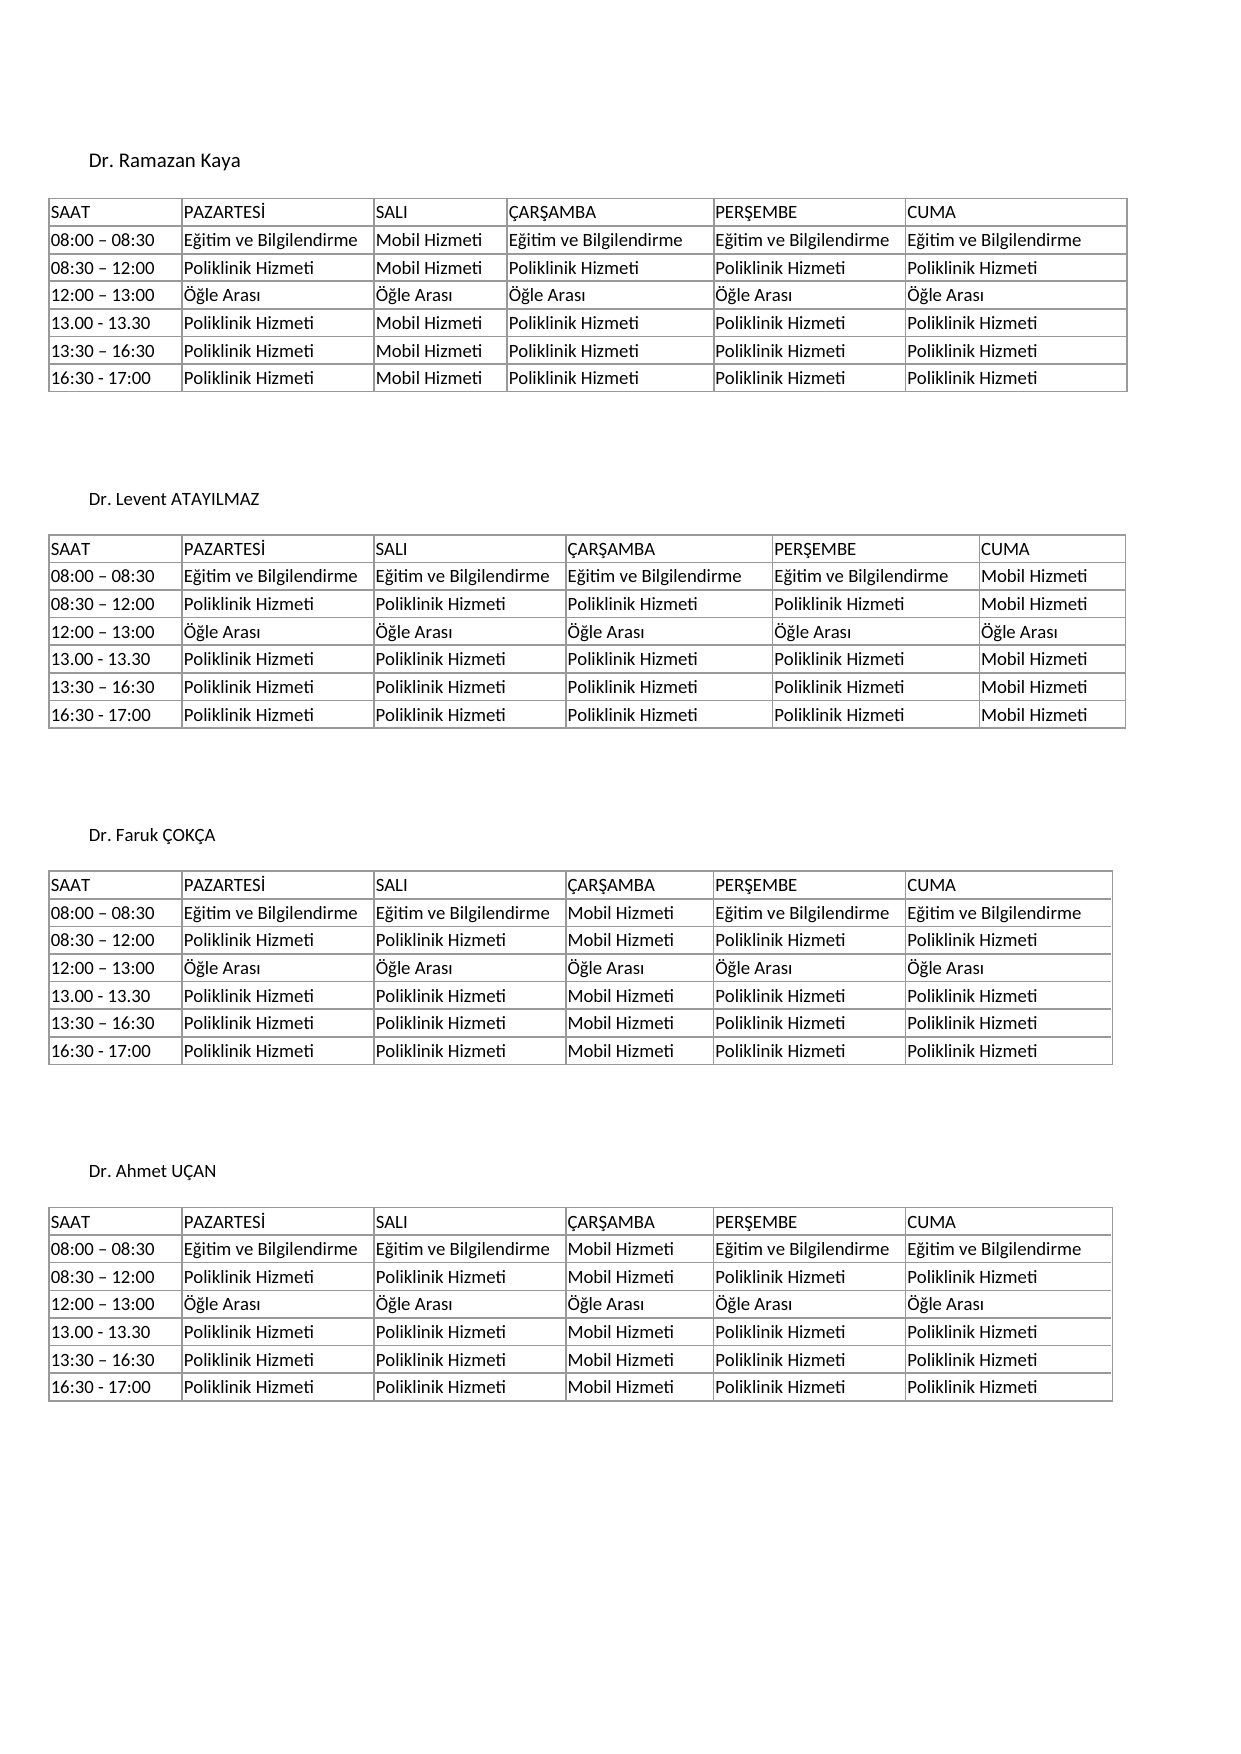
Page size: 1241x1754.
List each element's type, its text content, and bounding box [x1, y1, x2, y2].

table_cell Poliklinik Hizmeti [375, 1374, 565, 1400]
table_cell 08:00 – 08:30 [50, 227, 181, 253]
table_cell Poliklinik Hizmeti [375, 646, 565, 672]
table_cell Poliklinik Hizmeti [183, 982, 373, 1008]
text Dr. Levent ATAYILMAZ [89, 487, 1211, 510]
table_cell 13:30 – 16:30 [50, 1010, 181, 1036]
table_cell 13:30 – 16:30 [50, 674, 181, 699]
table_cell Mobil Hizmeti [375, 365, 506, 391]
table_cell Poliklinik Hizmeti [906, 1036, 1112, 1063]
table_cell Poliklinik Hizmeti [375, 1346, 565, 1372]
table_cell Poliklinik Hizmeti [715, 365, 905, 391]
table_cell Poliklinik Hizmeti [906, 337, 1126, 363]
table_header SAAT [50, 199, 181, 225]
table_cell Poliklinik Hizmeti [375, 1319, 565, 1345]
table_cell Mobil Hizmeti [567, 900, 713, 926]
table_cell Poliklinik Hizmeti [906, 365, 1126, 391]
table_header CUMA [906, 872, 1112, 898]
table_cell 08:00 – 08:30 [50, 1236, 181, 1262]
table_cell Eğitim ve Bilgilendirme [183, 900, 373, 926]
text Dr. Ahmet UÇAN [89, 1159, 1211, 1182]
table_cell Mobil Hizmeti [567, 1374, 713, 1400]
table_cell Eğitim ve Bilgilendirme [567, 563, 772, 589]
table_header ÇARŞAMBA [567, 1208, 713, 1234]
table_header PAZARTESİ [183, 536, 373, 562]
table_header ÇARŞAMBA [508, 199, 713, 225]
table_cell Eğitim ve Bilgilendirme [714, 1236, 905, 1262]
table_cell Poliklinik Hizmeti [906, 926, 1112, 953]
table_cell Mobil Hizmeti [980, 646, 1125, 672]
table_cell Poliklinik Hizmeti [567, 591, 772, 617]
table_cell Poliklinik Hizmeti [773, 591, 979, 617]
table_cell Eğitim ve Bilgilendirme [906, 1234, 1112, 1262]
table_cell Öğle Arası [980, 618, 1125, 644]
table_cell Öğle Arası [714, 1291, 905, 1317]
text Dr. Faruk ÇOKÇA [89, 823, 1211, 846]
table_cell Poliklinik Hizmeti [183, 1263, 373, 1289]
table_cell 16:30 - 17:00 [50, 701, 181, 727]
table_cell Eğitim ve Bilgilendirme [508, 227, 713, 253]
table_cell Mobil Hizmeti [567, 1263, 713, 1289]
table_cell Mobil Hizmeti [980, 674, 1125, 699]
table_cell Poliklinik Hizmeti [773, 646, 979, 672]
table_cell 13.00 - 13.30 [50, 310, 181, 336]
table_cell Mobil Hizmeti [567, 927, 713, 953]
table_header SALI [375, 1208, 565, 1234]
table_cell Poliklinik Hizmeti [375, 1038, 565, 1063]
table_cell 16:30 - 17:00 [50, 1374, 181, 1400]
table_cell Poliklinik Hizmeti [906, 1262, 1112, 1289]
table_cell Mobil Hizmeti [567, 1236, 713, 1262]
table_cell Poliklinik Hizmeti [183, 646, 373, 672]
table_cell 08:30 – 12:00 [50, 255, 181, 280]
table_cell 08:00 – 08:30 [50, 900, 181, 926]
table_cell Poliklinik Hizmeti [714, 1263, 905, 1289]
table_header CUMA [906, 199, 1126, 225]
table_cell Öğle Arası [714, 955, 905, 981]
table_header PAZARTESİ [183, 199, 373, 225]
table_header CUMA [980, 536, 1125, 562]
table_cell Öğle Arası [183, 1291, 373, 1317]
table_cell Öğle Arası [567, 1291, 713, 1317]
table_cell Mobil Hizmeti [980, 563, 1125, 589]
table_cell Eğitim ve Bilgilendirme [773, 563, 979, 589]
table_header SAAT [50, 872, 181, 898]
table_header SALI [375, 199, 506, 225]
table_cell Poliklinik Hizmeti [375, 674, 565, 699]
table_cell Poliklinik Hizmeti [508, 365, 713, 391]
table_cell Mobil Hizmeti [375, 227, 506, 253]
table_cell Poliklinik Hizmeti [906, 1008, 1112, 1036]
table_cell Mobil Hizmeti [375, 337, 506, 363]
table_cell Poliklinik Hizmeti [183, 1374, 373, 1400]
table_cell 08:30 – 12:00 [50, 591, 181, 617]
table_cell 12:00 – 13:00 [50, 955, 181, 981]
table_cell Poliklinik Hizmeti [906, 1372, 1112, 1400]
table_cell Poliklinik Hizmeti [567, 674, 772, 699]
table_cell 12:00 – 13:00 [50, 1291, 181, 1317]
table_cell Mobil Hizmeti [567, 982, 713, 1008]
table_cell Öğle Arası [183, 618, 373, 644]
table_header PERŞEMBE [714, 872, 905, 898]
table_header PAZARTESİ [183, 872, 373, 898]
table_cell Eğitim ve Bilgilendirme [906, 898, 1112, 926]
table_header ÇARŞAMBA [567, 536, 772, 562]
table_cell Poliklinik Hizmeti [773, 701, 979, 727]
table_cell Poliklinik Hizmeti [183, 337, 373, 363]
table_cell Poliklinik Hizmeti [714, 1010, 905, 1036]
table_cell Mobil Hizmeti [567, 1319, 713, 1345]
table_cell Poliklinik Hizmeti [906, 981, 1112, 1008]
table_cell Poliklinik Hizmeti [906, 255, 1126, 280]
table_cell Poliklinik Hizmeti [183, 591, 373, 617]
table_cell Öğle Arası [906, 953, 1112, 981]
table_cell Poliklinik Hizmeti [714, 1346, 905, 1372]
table_cell 08:30 – 12:00 [50, 927, 181, 953]
table_cell Poliklinik Hizmeti [183, 674, 373, 699]
table_header SALI [375, 536, 565, 562]
table_header SAAT [50, 1208, 181, 1234]
table_cell 16:30 - 17:00 [50, 365, 181, 391]
table_cell Mobil Hizmeti [375, 255, 506, 280]
table_cell Öğle Arası [567, 955, 713, 981]
table_cell Mobil Hizmeti [567, 1038, 713, 1063]
table_cell Poliklinik Hizmeti [567, 701, 772, 727]
table_header SALI [375, 872, 565, 898]
table_cell Poliklinik Hizmeti [906, 310, 1126, 336]
table_cell 12:00 – 13:00 [50, 618, 181, 644]
table_cell 13.00 - 13.30 [50, 1319, 181, 1345]
table_header SAAT [50, 536, 181, 562]
table_cell Poliklinik Hizmeti [714, 927, 905, 953]
table_cell Poliklinik Hizmeti [715, 310, 905, 336]
table_cell 08:30 – 12:00 [50, 1263, 181, 1289]
table_cell Eğitim ve Bilgilendirme [906, 227, 1126, 253]
table_cell 13:30 – 16:30 [50, 337, 181, 363]
table_cell Poliklinik Hizmeti [183, 310, 373, 336]
table_cell 13.00 - 13.30 [50, 646, 181, 672]
table_cell 16:30 - 17:00 [50, 1038, 181, 1063]
table_cell Öğle Arası [906, 282, 1126, 308]
table_cell Öğle Arası [906, 1290, 1112, 1317]
table_cell Poliklinik Hizmeti [183, 1010, 373, 1036]
table_cell Mobil Hizmeti [375, 310, 506, 336]
table_cell Poliklinik Hizmeti [183, 365, 373, 391]
table_cell Poliklinik Hizmeti [508, 310, 713, 336]
table_cell Öğle Arası [715, 282, 905, 308]
table_cell Poliklinik Hizmeti [375, 701, 565, 727]
table_cell Poliklinik Hizmeti [183, 1346, 373, 1372]
table_cell Poliklinik Hizmeti [714, 1038, 905, 1063]
table_cell Poliklinik Hizmeti [375, 1263, 565, 1289]
table_cell Poliklinik Hizmeti [714, 1374, 905, 1400]
table_cell Eğitim ve Bilgilendirme [375, 900, 565, 926]
table_cell Poliklinik Hizmeti [375, 591, 565, 617]
table_header CUMA [906, 1208, 1112, 1234]
table_header ÇARŞAMBA [567, 872, 713, 898]
table_cell Mobil Hizmeti [567, 1010, 713, 1036]
table_cell Öğle Arası [375, 1291, 565, 1317]
table_cell Poliklinik Hizmeti [906, 1345, 1112, 1372]
table_cell 13:30 – 16:30 [50, 1346, 181, 1372]
table_cell Poliklinik Hizmeti [183, 927, 373, 953]
table_header PERŞEMBE [773, 536, 979, 562]
table_cell Öğle Arası [375, 618, 565, 644]
table_cell Öğle Arası [567, 618, 772, 644]
table_cell Poliklinik Hizmeti [183, 255, 373, 280]
table_cell Öğle Arası [183, 282, 373, 308]
table_cell Eğitim ve Bilgilendirme [183, 1236, 373, 1262]
table_cell Öğle Arası [508, 282, 713, 308]
table_cell 12:00 – 13:00 [50, 282, 181, 308]
table_cell Poliklinik Hizmeti [183, 701, 373, 727]
table_cell Eğitim ve Bilgilendirme [714, 900, 905, 926]
table_cell Mobil Hizmeti [980, 701, 1125, 727]
table_cell Poliklinik Hizmeti [567, 646, 772, 672]
table_cell Poliklinik Hizmeti [906, 1317, 1112, 1345]
table_cell 08:00 – 08:30 [50, 563, 181, 589]
table_cell Mobil Hizmeti [980, 591, 1125, 617]
table_header PERŞEMBE [714, 1208, 905, 1234]
table_cell Eğitim ve Bilgilendirme [715, 227, 905, 253]
table_cell Poliklinik Hizmeti [183, 1038, 373, 1063]
table_cell Öğle Arası [375, 282, 506, 308]
text Dr. Ramazan Kaya [89, 148, 1211, 173]
table_cell Poliklinik Hizmeti [773, 674, 979, 699]
table_cell Öğle Arası [375, 955, 565, 981]
table_cell Poliklinik Hizmeti [715, 337, 905, 363]
table_cell Eğitim ve Bilgilendirme [183, 563, 373, 589]
table_cell Poliklinik Hizmeti [714, 1319, 905, 1345]
table_header PAZARTESİ [183, 1208, 373, 1234]
table_cell Poliklinik Hizmeti [508, 337, 713, 363]
table_cell Mobil Hizmeti [567, 1346, 713, 1372]
table_cell Eğitim ve Bilgilendirme [375, 1236, 565, 1262]
table_cell Eğitim ve Bilgilendirme [183, 227, 373, 253]
table_cell Öğle Arası [183, 955, 373, 981]
table_cell Poliklinik Hizmeti [375, 927, 565, 953]
table_cell Poliklinik Hizmeti [375, 1010, 565, 1036]
table_cell Öğle Arası [773, 618, 979, 644]
table_cell Eğitim ve Bilgilendirme [375, 563, 565, 589]
table_cell 13.00 - 13.30 [50, 982, 181, 1008]
table_cell Poliklinik Hizmeti [508, 255, 713, 280]
table_cell Poliklinik Hizmeti [375, 982, 565, 1008]
table_header PERŞEMBE [715, 199, 905, 225]
table_cell Poliklinik Hizmeti [183, 1319, 373, 1345]
table_cell Poliklinik Hizmeti [715, 255, 905, 280]
table_cell Poliklinik Hizmeti [714, 982, 905, 1008]
